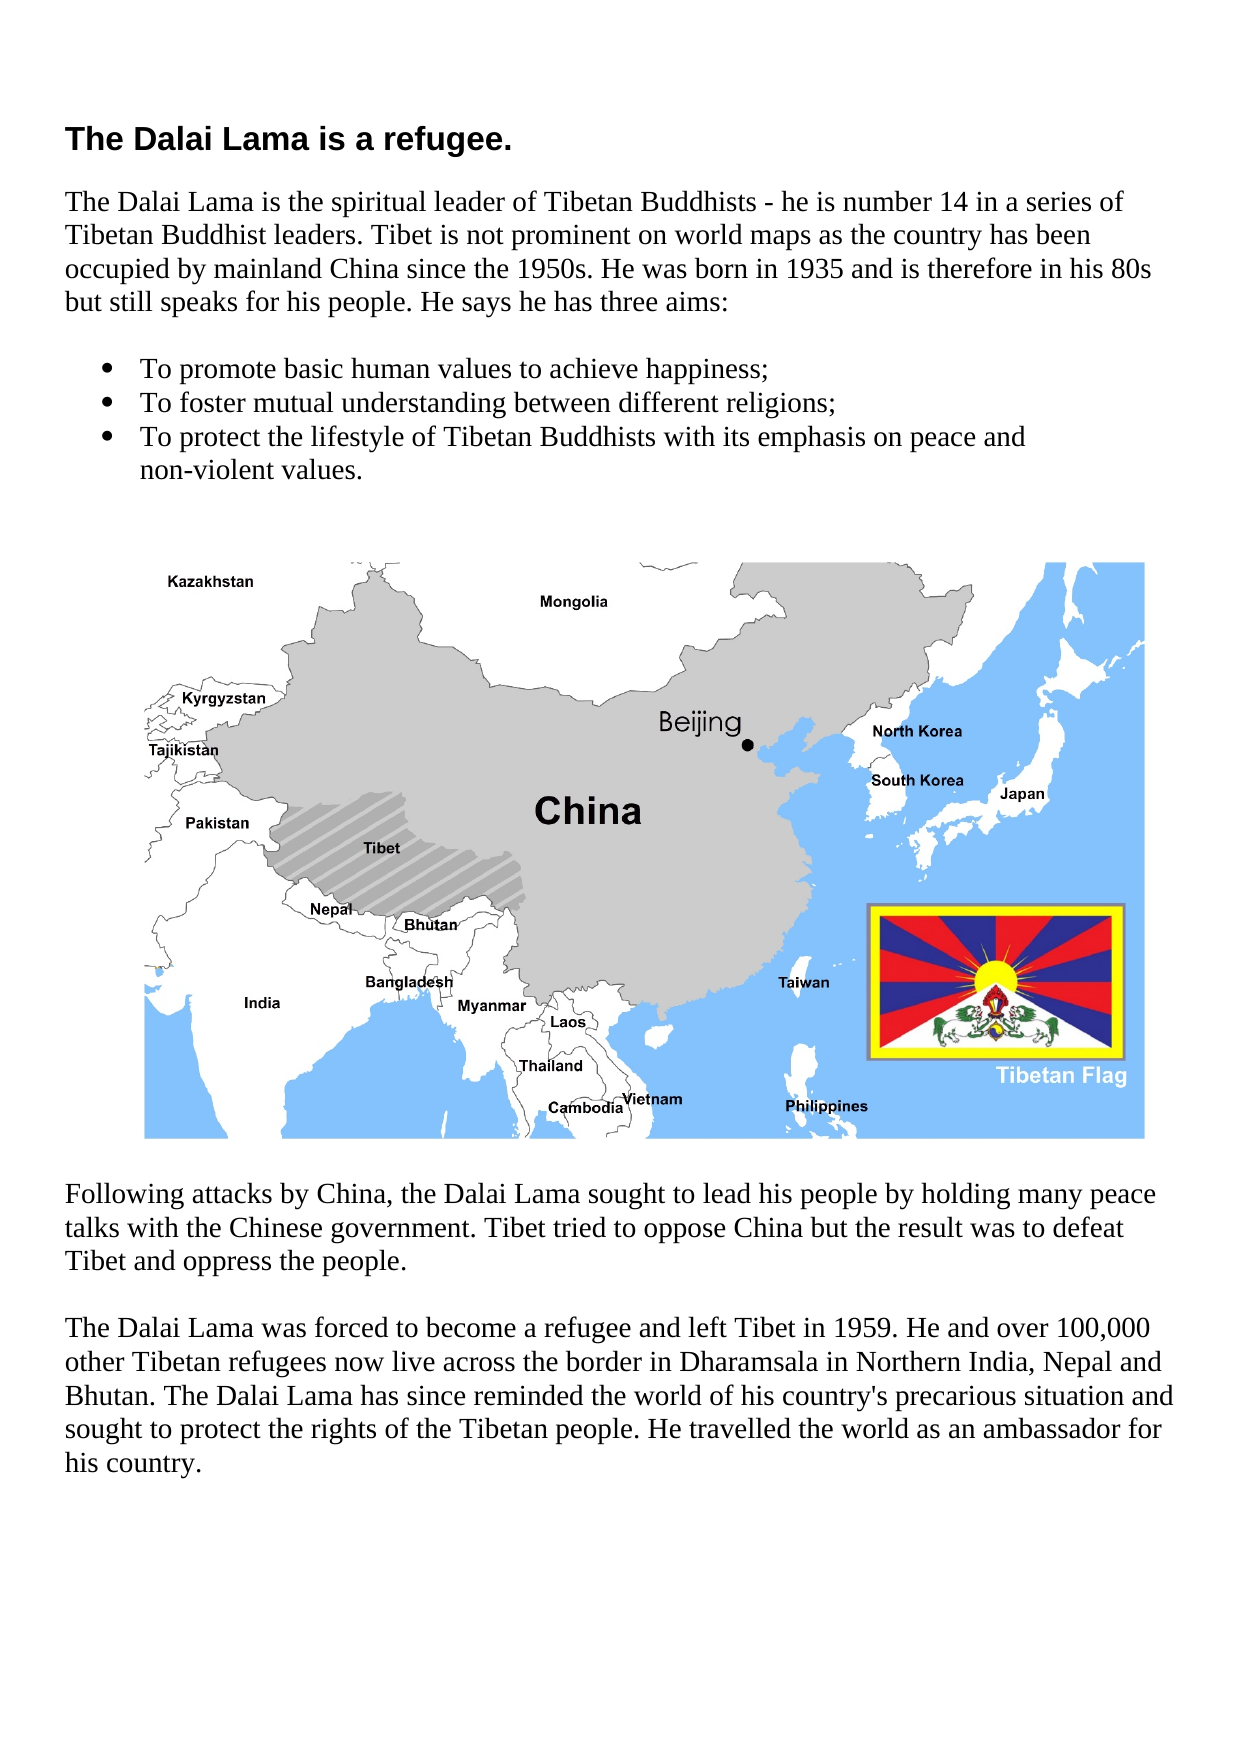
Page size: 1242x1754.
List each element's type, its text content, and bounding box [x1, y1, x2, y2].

text Following attacks by China, the Dalai Lama sought to lead his people by holding many peace talks with the Chinese government. Tibet tried to oppose China but the result was to defeat Tibet and oppress the people. [64, 1176, 1179, 1277]
list To promote basic human values to achieve happiness; [102, 351, 1179, 385]
text non-violent values. [139, 452, 1179, 486]
text The Dalai Lama was forced to become a refugee and left Tibet in 1959. He and over 100,000 other Tibetan refugees now live across the border in Dharamsala in Northern India, Nepal and Bhutan. The Dalai Lama has since reminded the world of his country's precarious situation and sought to protect the rights of the Tibetan people. He travelled the world as an ambassador for [64, 1311, 1179, 1445]
text his country. [64, 1445, 1179, 1478]
text The Dalai Lama is the spiritual leader of Tibetan Buddhists - he is number 14 in a series of Tibetan Buddhist leaders. Tibet is not prominent on world maps as the country has been occupied by mainland China since the 1950s. He was born in 1935 and is therefore in his 80s but still speaks for his people. He says he has three aims: [64, 184, 1179, 318]
text The Dalai Lama is a refugee. [64, 119, 1179, 157]
picture [132, 551, 1157, 1150]
list To foster mutual understanding between different religions; [102, 385, 1179, 419]
list To protect the lifestyle of Tibetan Buddhists with its emphasis on peace and [102, 419, 1179, 452]
